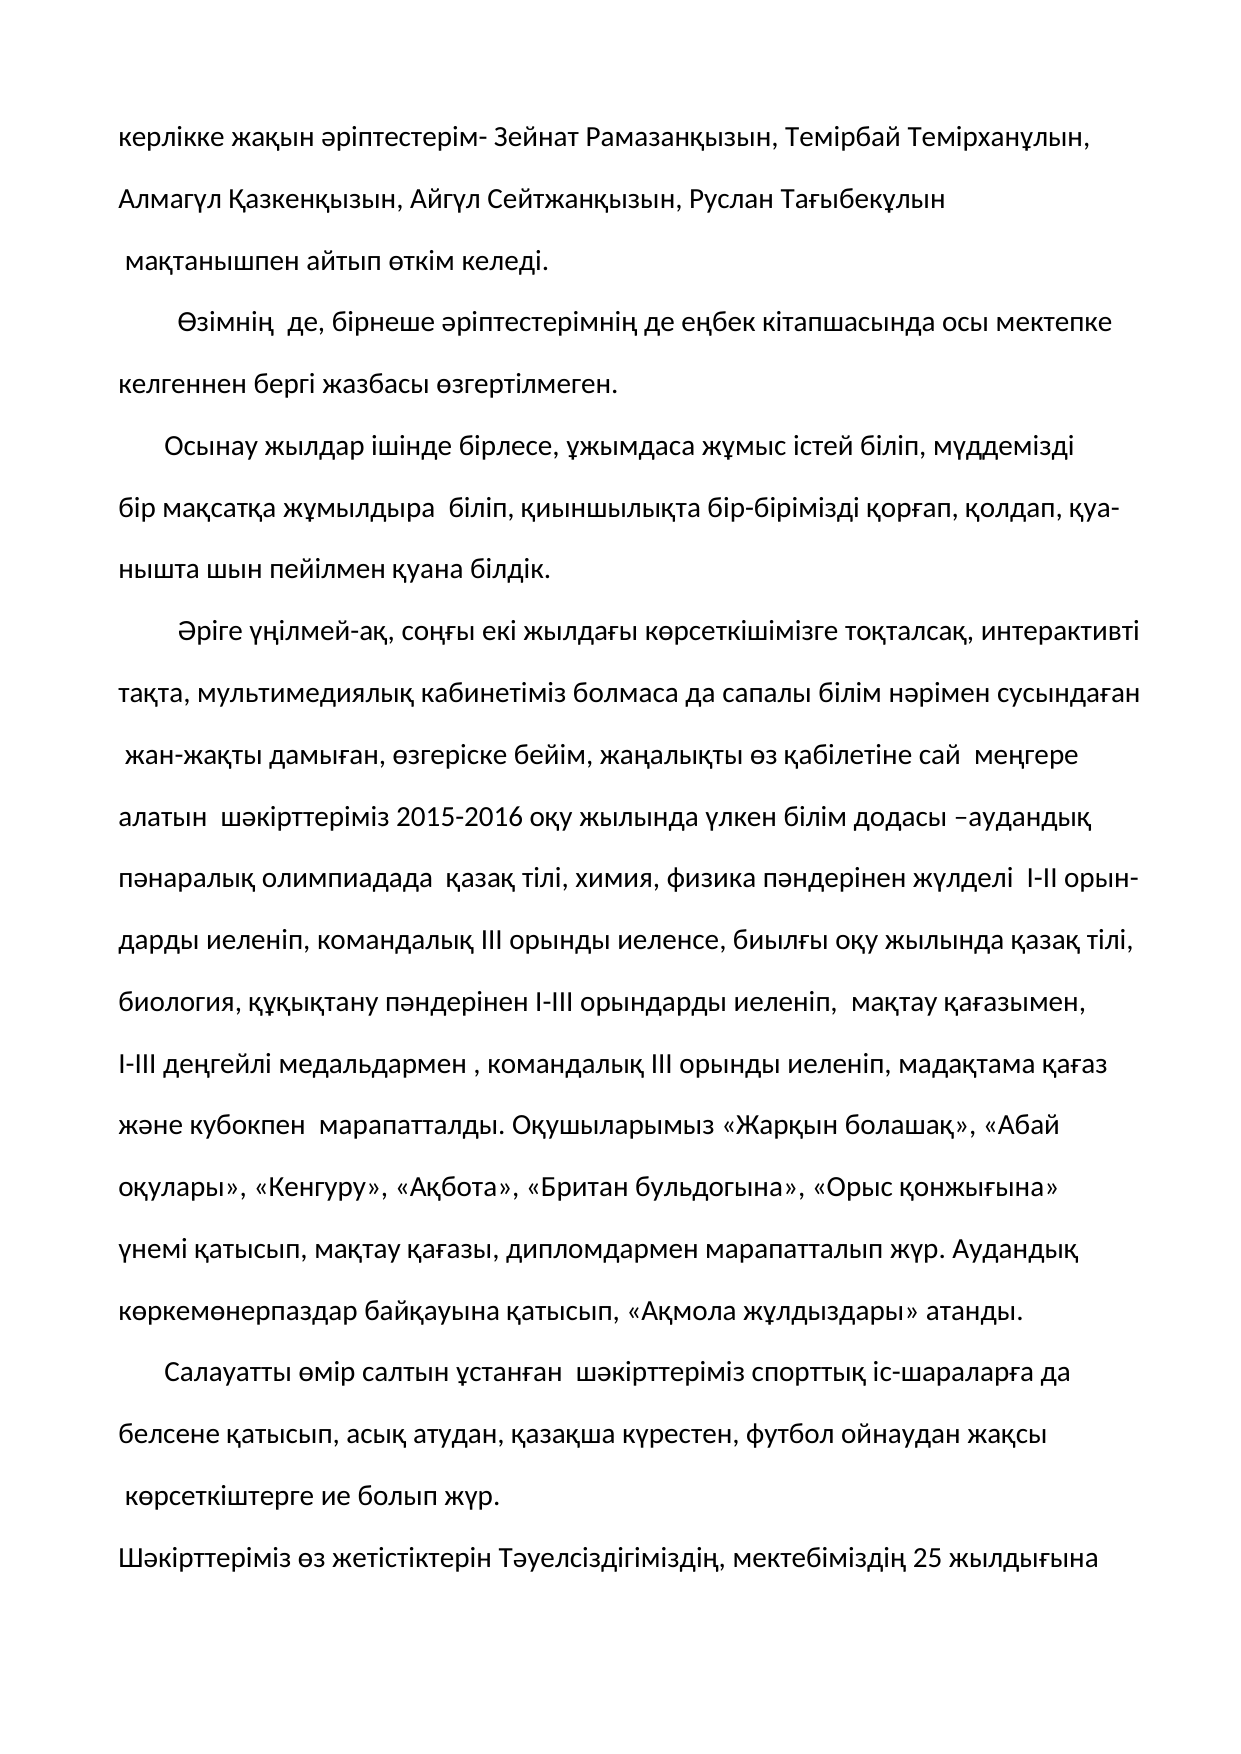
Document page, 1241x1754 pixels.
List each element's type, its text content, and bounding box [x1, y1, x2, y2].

text дарды иеленіп, командалық ІІІ орынды иеленсе, биылғы оқу жылында қазақ тілі, [29, 921, 1152, 957]
text оқулары», «Кенгуру», «Ақбота», «Британ бульдогына», «Орыс қонжығына» [29, 1168, 1152, 1204]
text Салауатты өмір салтын ұстанған шәкірттеріміз спорттық іс-шараларға да [29, 1353, 1152, 1389]
text және кубокпен марапатталды. Оқушыларымыз «Жарқын болашақ», «Абай [29, 1106, 1152, 1142]
text І-ІІІ деңгейлі медальдармен , командалық ІІІ орынды иеленіп, мадақтама қағаз [29, 1045, 1152, 1080]
text бір мақсатқа жұмылдыра біліп, қиыншылықта бір-бірімізді қорғап, қолдап, қуа- [29, 489, 1152, 524]
text келгеннен бергі жазбасы өзгертілмеген. [29, 365, 1152, 401]
text алатын шәкірттеріміз 2015-2016 оқу жылында үлкен білім додасы –аудандық [29, 798, 1152, 833]
text Алмагүл Қазкенқызын, Айгүл Сейтжанқызын, Руслан Тағыбекұлын [29, 180, 1152, 216]
text тақта, мультимедиялық кабинетіміз болмаса да сапалы білім нәрімен сусындаған [29, 674, 1152, 710]
text көрсеткіштерге ие болып жүр. [29, 1477, 1152, 1513]
text нышта шын пейілмен қуана білдік. [29, 551, 1152, 586]
text керлікке жақын әріптестерім- Зейнат Рамазанқызын, Темірбай Темірханұлын, [29, 118, 1152, 154]
text пәнаралық олимпиадада қазақ тілі, химия, физика пәндерінен жүлделі І-ІІ орын- [29, 859, 1152, 895]
text Өзімнің де, бірнеше әріптестерімнің де еңбек кітапшасында осы мектепке [29, 303, 1152, 339]
text көркемөнерпаздар байқауына қатысып, «Ақмола жұлдыздары» атанды. [29, 1292, 1152, 1327]
text белсене қатысып, асық атудан, қазақша күрестен, футбол ойнаудан жақсы [29, 1415, 1152, 1451]
text жан-жақты дамыған, өзгеріске бейім, жаңалықты өз қабілетіне сай меңгере [29, 736, 1152, 771]
text Шәкірттеріміз өз жетістіктерін Тәуелсіздігіміздің, мектебіміздің 25 жылдығына [29, 1539, 1152, 1574]
text биология, құқықтану пәндерінен І-ІІІ орындарды иеленіп, мақтау қағазымен, [29, 983, 1152, 1018]
text мақтанышпен айтып өткім келеді. [29, 242, 1152, 277]
text Осынау жылдар ішінде бірлесе, ұжымдаса жұмыс істей біліп, мүддемізді [29, 427, 1152, 463]
text үнемі қатысып, мақтау қағазы, дипломдармен марапатталып жүр. Аудандық [29, 1230, 1152, 1266]
text Әріге үңілмей-ақ, соңғы екі жылдағы көрсеткішімізге тоқталсақ, интерактивті [29, 612, 1152, 648]
